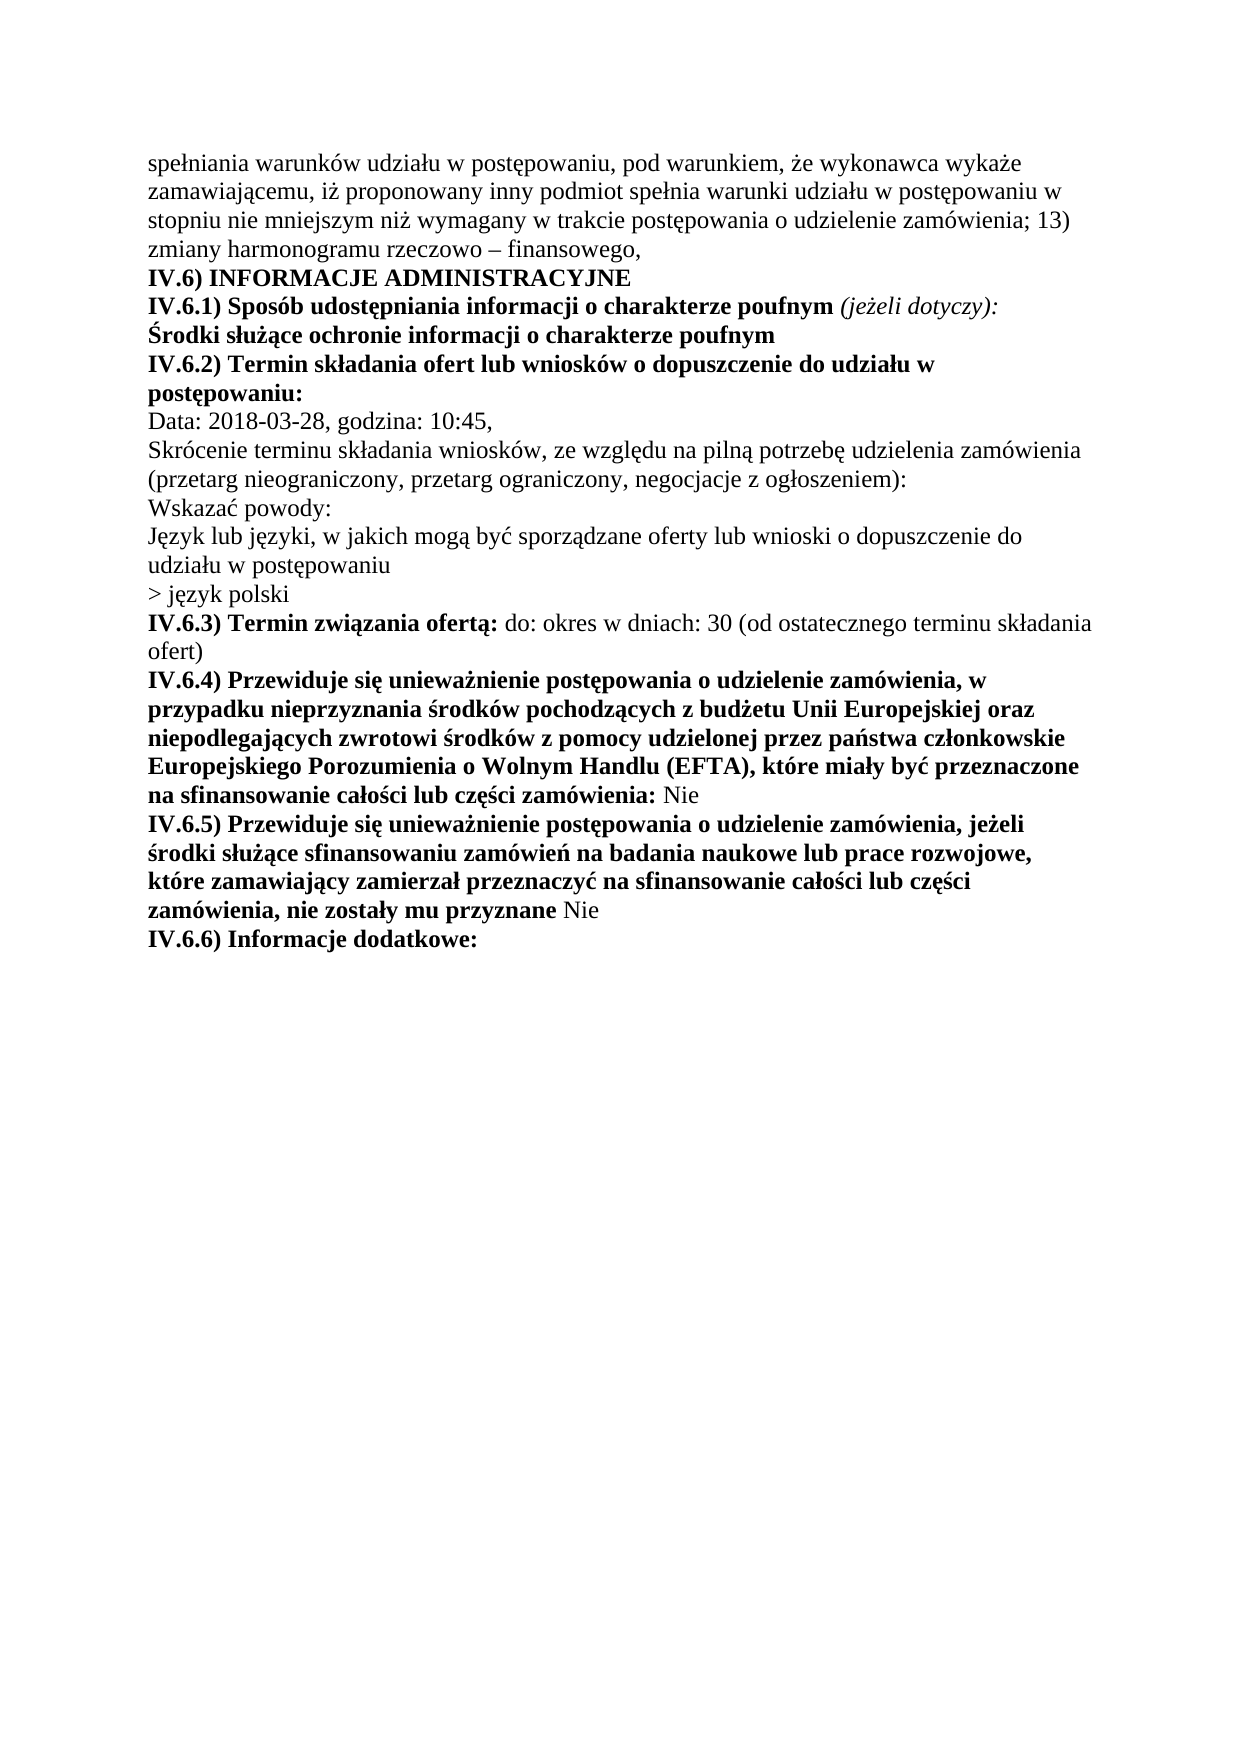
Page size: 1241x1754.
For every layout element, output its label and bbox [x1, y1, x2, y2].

text [148, 148, 1093, 981]
